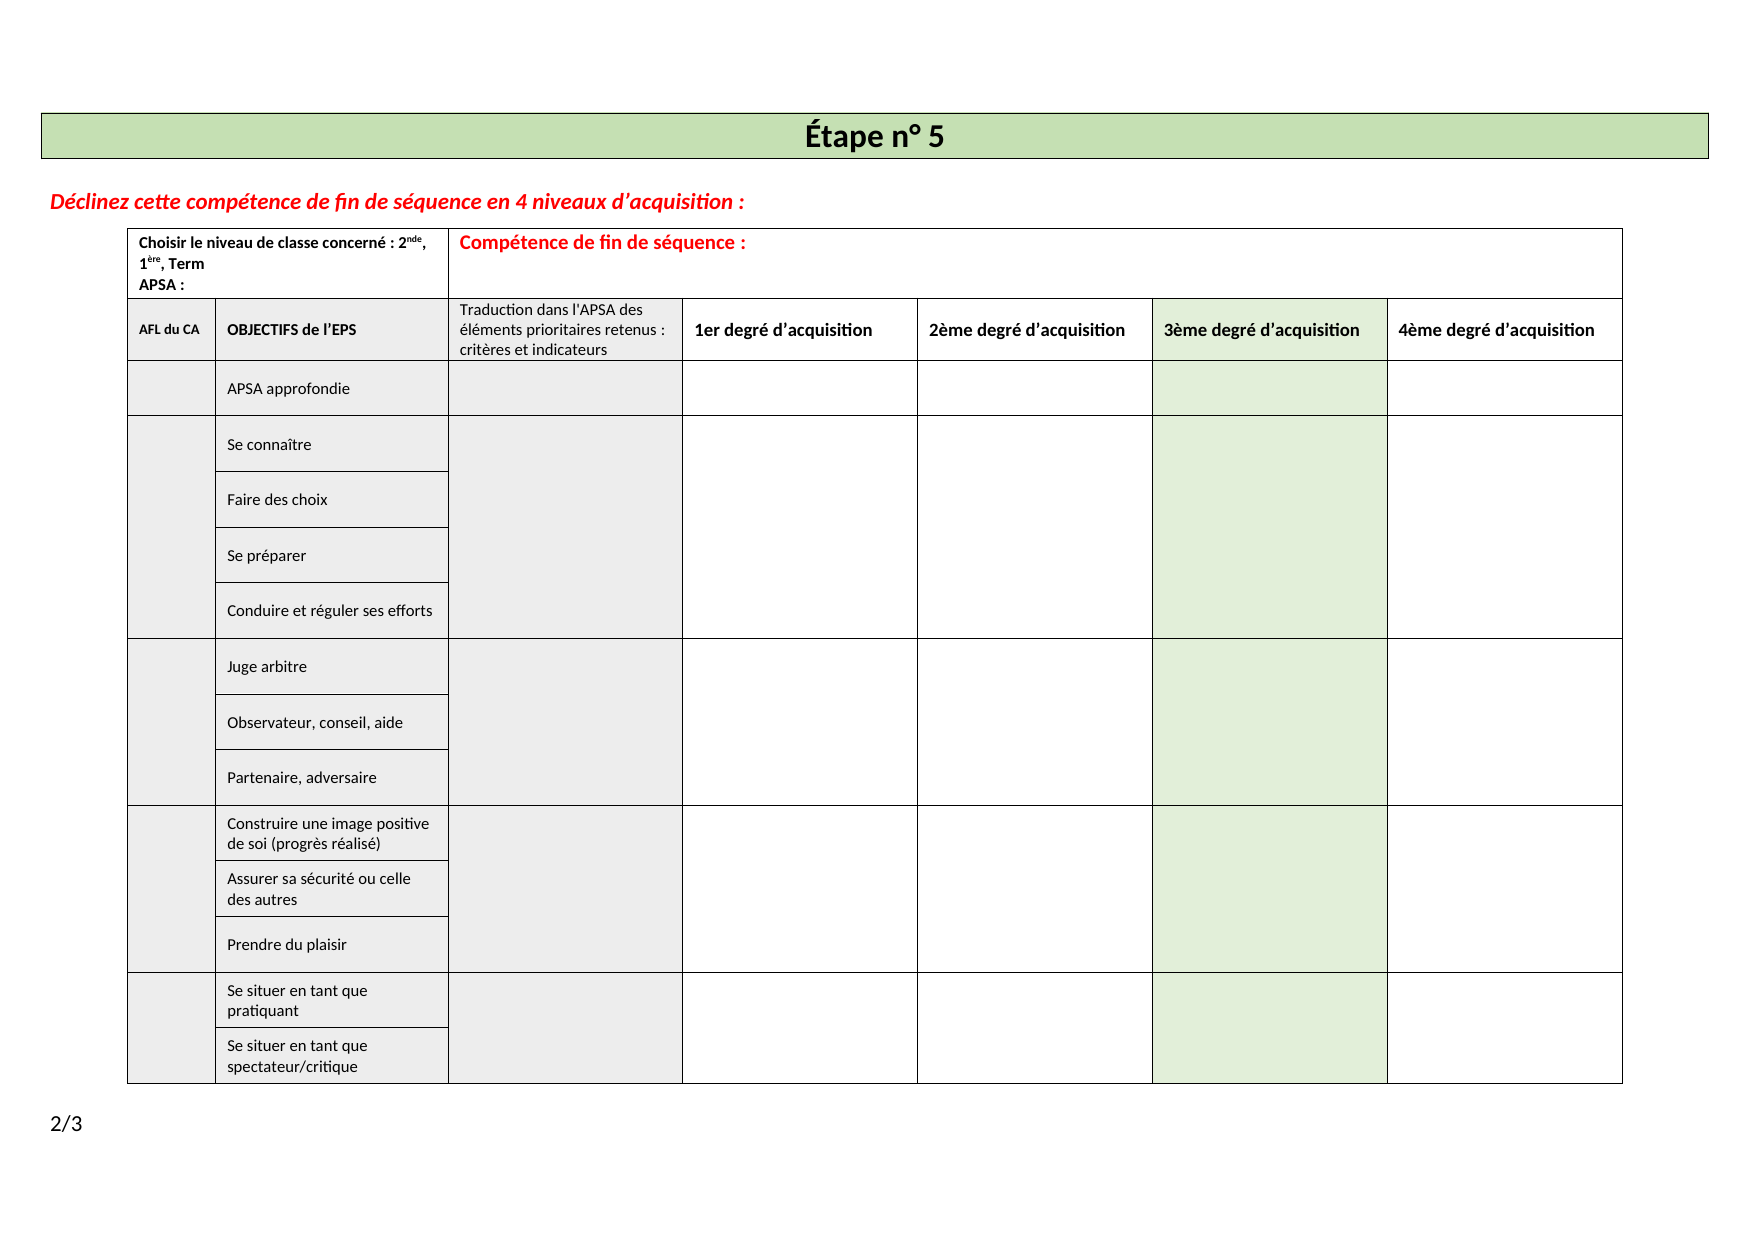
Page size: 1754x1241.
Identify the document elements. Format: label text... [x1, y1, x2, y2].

table_cell Se préparer [216, 528, 448, 582]
table_cell Observateur, conseil, aide [216, 695, 448, 749]
table_cell 1er degré d’acquisition [683, 299, 917, 360]
table_cell [128, 973, 215, 1083]
table_cell [1153, 973, 1387, 1083]
table_cell [1153, 416, 1387, 638]
table_cell APSA approfondie [216, 361, 448, 415]
table_cell [1153, 639, 1387, 805]
table_cell [918, 416, 1152, 638]
table_header Choisir le niveau de classe concerné : 2nde, 1ère, Term APSA : [128, 229, 448, 297]
table_cell [683, 416, 917, 638]
table_cell Faire des choix [216, 472, 448, 527]
table_cell AFL du CA [128, 299, 215, 360]
table_cell [918, 806, 1152, 972]
table_cell [1388, 973, 1622, 1083]
table_cell Assurer sa sécurité ou celle des autres [216, 861, 448, 916]
table_header Compétence de fin de séquence : [449, 229, 1622, 297]
table_cell Se connaître [216, 416, 448, 471]
table_cell Se situer en tant que pratiquant [216, 973, 448, 1027]
table_cell Traduction dans l'APSA des éléments prioritaires retenus : critères et indicateurs [449, 299, 682, 360]
table_cell [449, 973, 682, 1083]
table_cell [449, 361, 682, 415]
table_cell [683, 806, 917, 972]
table_cell Conduire et réguler ses efforts [216, 583, 448, 638]
table_cell [1153, 806, 1387, 972]
table_cell [683, 639, 917, 805]
table_cell Construire une image positive de soi (progrès réalisé) [216, 806, 448, 860]
table_cell OBJECTIFS de l’EPS [216, 299, 448, 360]
table_cell [1388, 361, 1622, 415]
table_cell [128, 639, 215, 805]
table_cell 2ème degré d’acquisition [918, 299, 1152, 360]
text Déclinez cette compétence de fin de séquence en 4 niveaux d’acquisition : [50, 187, 1700, 215]
table_cell 3ème degré d’acquisition [1153, 299, 1387, 360]
table_cell [1388, 416, 1622, 638]
table_cell [1388, 806, 1622, 972]
table_cell [128, 806, 215, 972]
table_cell [918, 639, 1152, 805]
table_cell [683, 361, 917, 415]
table_cell Se situer en tant que spectateur/critique [216, 1028, 448, 1083]
table_cell [449, 806, 682, 972]
table_cell [449, 639, 682, 805]
text Étape n° 5 [42, 114, 1708, 158]
table_cell [683, 973, 917, 1083]
table_cell Prendre du plaisir [216, 917, 448, 972]
table_cell 4ème degré d’acquisition [1388, 299, 1622, 360]
table_cell [128, 416, 215, 638]
table_cell [449, 416, 682, 638]
table_cell [1388, 639, 1622, 805]
table_cell [918, 973, 1152, 1083]
table_cell Juge arbitre [216, 639, 448, 693]
table_cell Partenaire, adversaire [216, 750, 448, 805]
table_cell [918, 361, 1152, 415]
table_cell [1153, 361, 1387, 415]
table_cell [128, 361, 215, 415]
